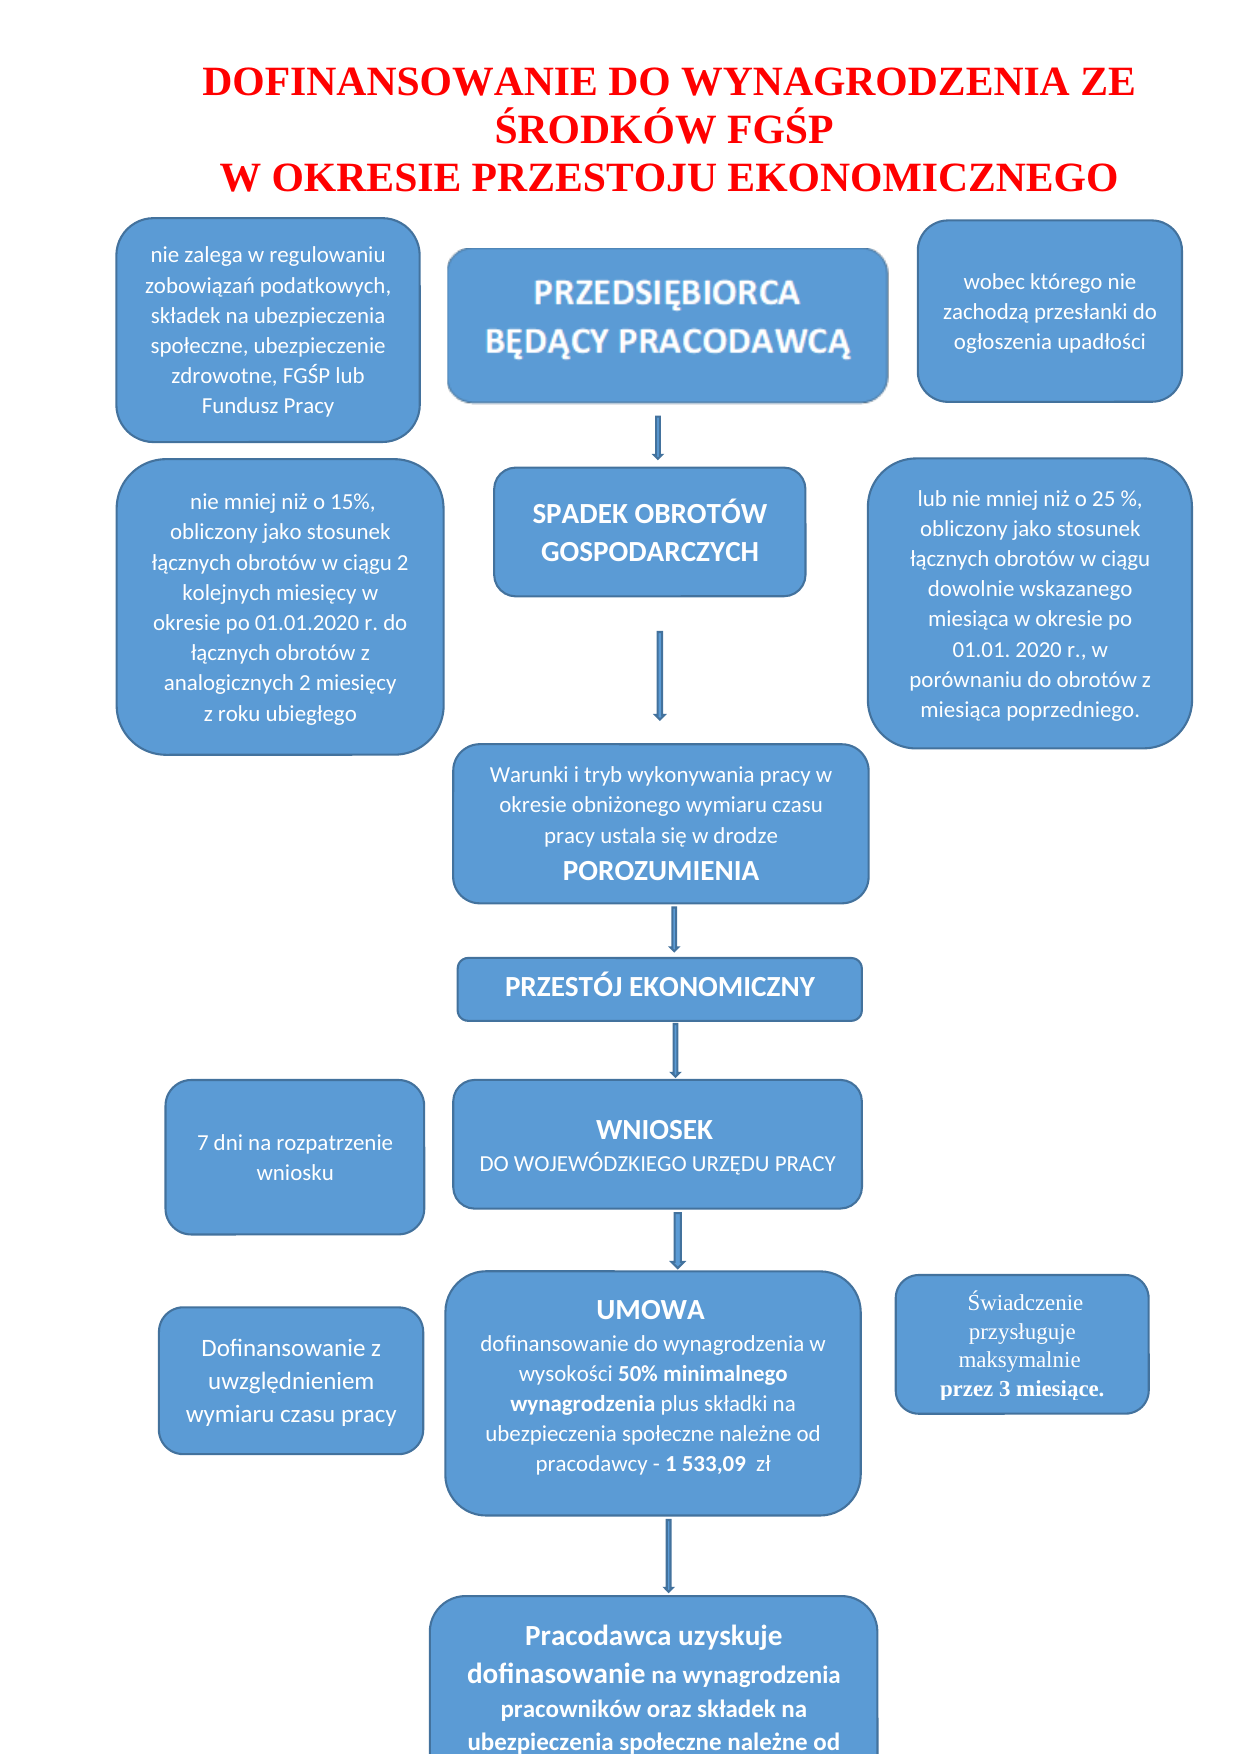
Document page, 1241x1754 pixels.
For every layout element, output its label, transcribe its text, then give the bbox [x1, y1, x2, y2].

text DOFINANSOWANIE DO WYNAGRODZENIA ZE ŚRODKÓW FGŚP W OKRESIE PRZESTOJU EKONOMICZNEGO [172, 57, 1167, 201]
picture [447, 248, 892, 408]
